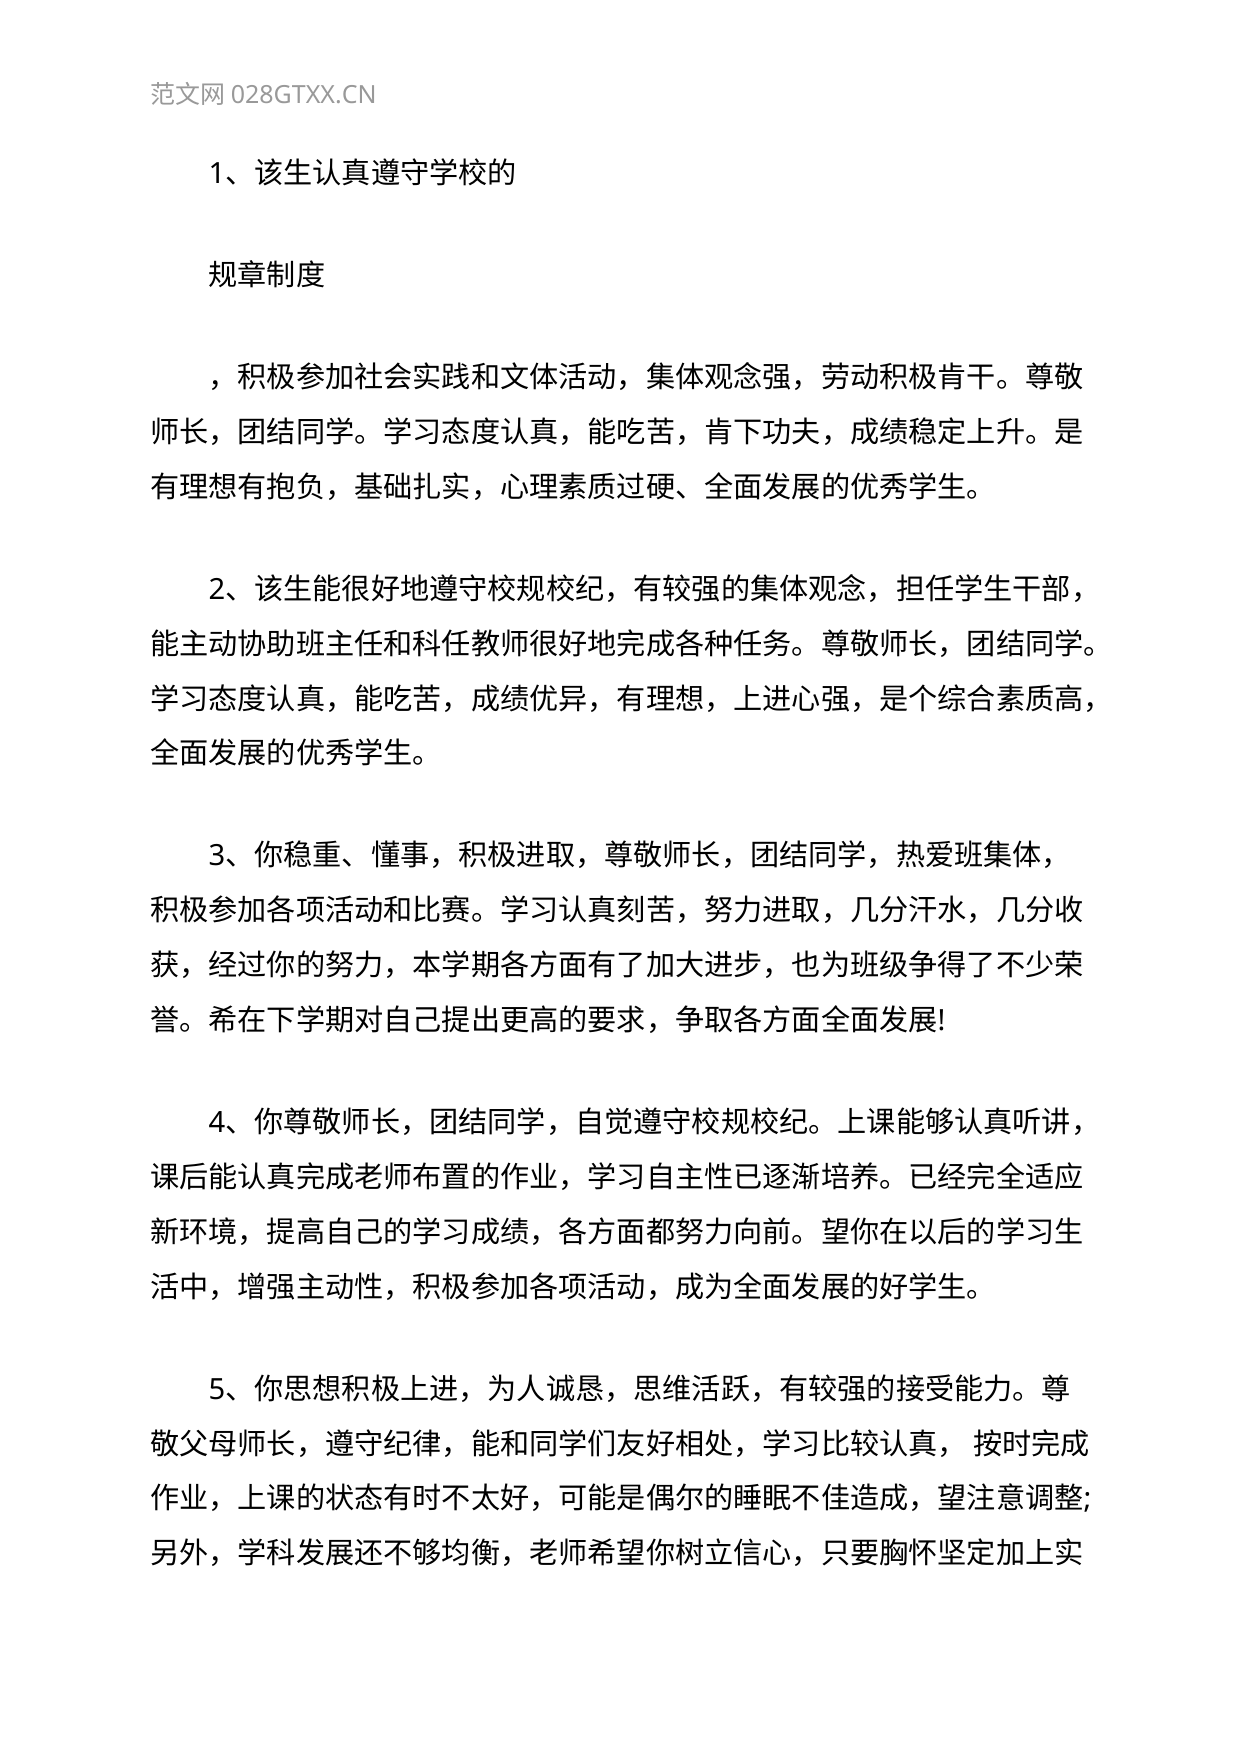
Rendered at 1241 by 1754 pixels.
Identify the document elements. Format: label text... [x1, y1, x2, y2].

text ，积极参加社会实践和文体活动，集体观念强，劳动积极肯干。尊敬师长，团结同学。学习态度认真，能吃苦，肯下功夫，成绩稳定上升。是有理想有抱负，基础扎实，心理素质过硬、全面发展的优秀学生。 [150, 354, 1090, 506]
text 3、你稳重、懂事，积极进取，尊敬师长，团结同学，热爱班集体，积极参加各项活动和比赛。学习认真刻苦，努力进取，几分汗水，几分收获，经过你的努力，本学期各方面有了加大进步，也为班级争得了不少荣誉。希在下学期对自己提出更高的要求，争取各方面全面发展! [150, 832, 1090, 1039]
text 4、你尊敬师长，团结同学，自觉遵守校规校纪。上课能够认真听讲，课后能认真完成老师布置的作业，学习自主性已逐渐培养。已经完全适应新环境，提高自己的学习成绩，各方面都努力向前。望你在以后的学习生活中，增强主动性，积极参加各项活动，成为全面发展的好学生。 [150, 1099, 1090, 1306]
text 1、该生认真遵守学校的 [150, 150, 1090, 192]
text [150, 1365, 1090, 1572]
text 规章制度 [150, 252, 1090, 294]
text 2、该生能很好地遵守校规校纪，有较强的集体观念，担任学生干部，能主动协助班主任和科任教师很好地完成各种任务。尊敬师长，团结同学。学习态度认真，能吃苦，成绩优异，有理想，上进心强，是个综合素质高，全面发展的优秀学生。 [150, 565, 1090, 772]
